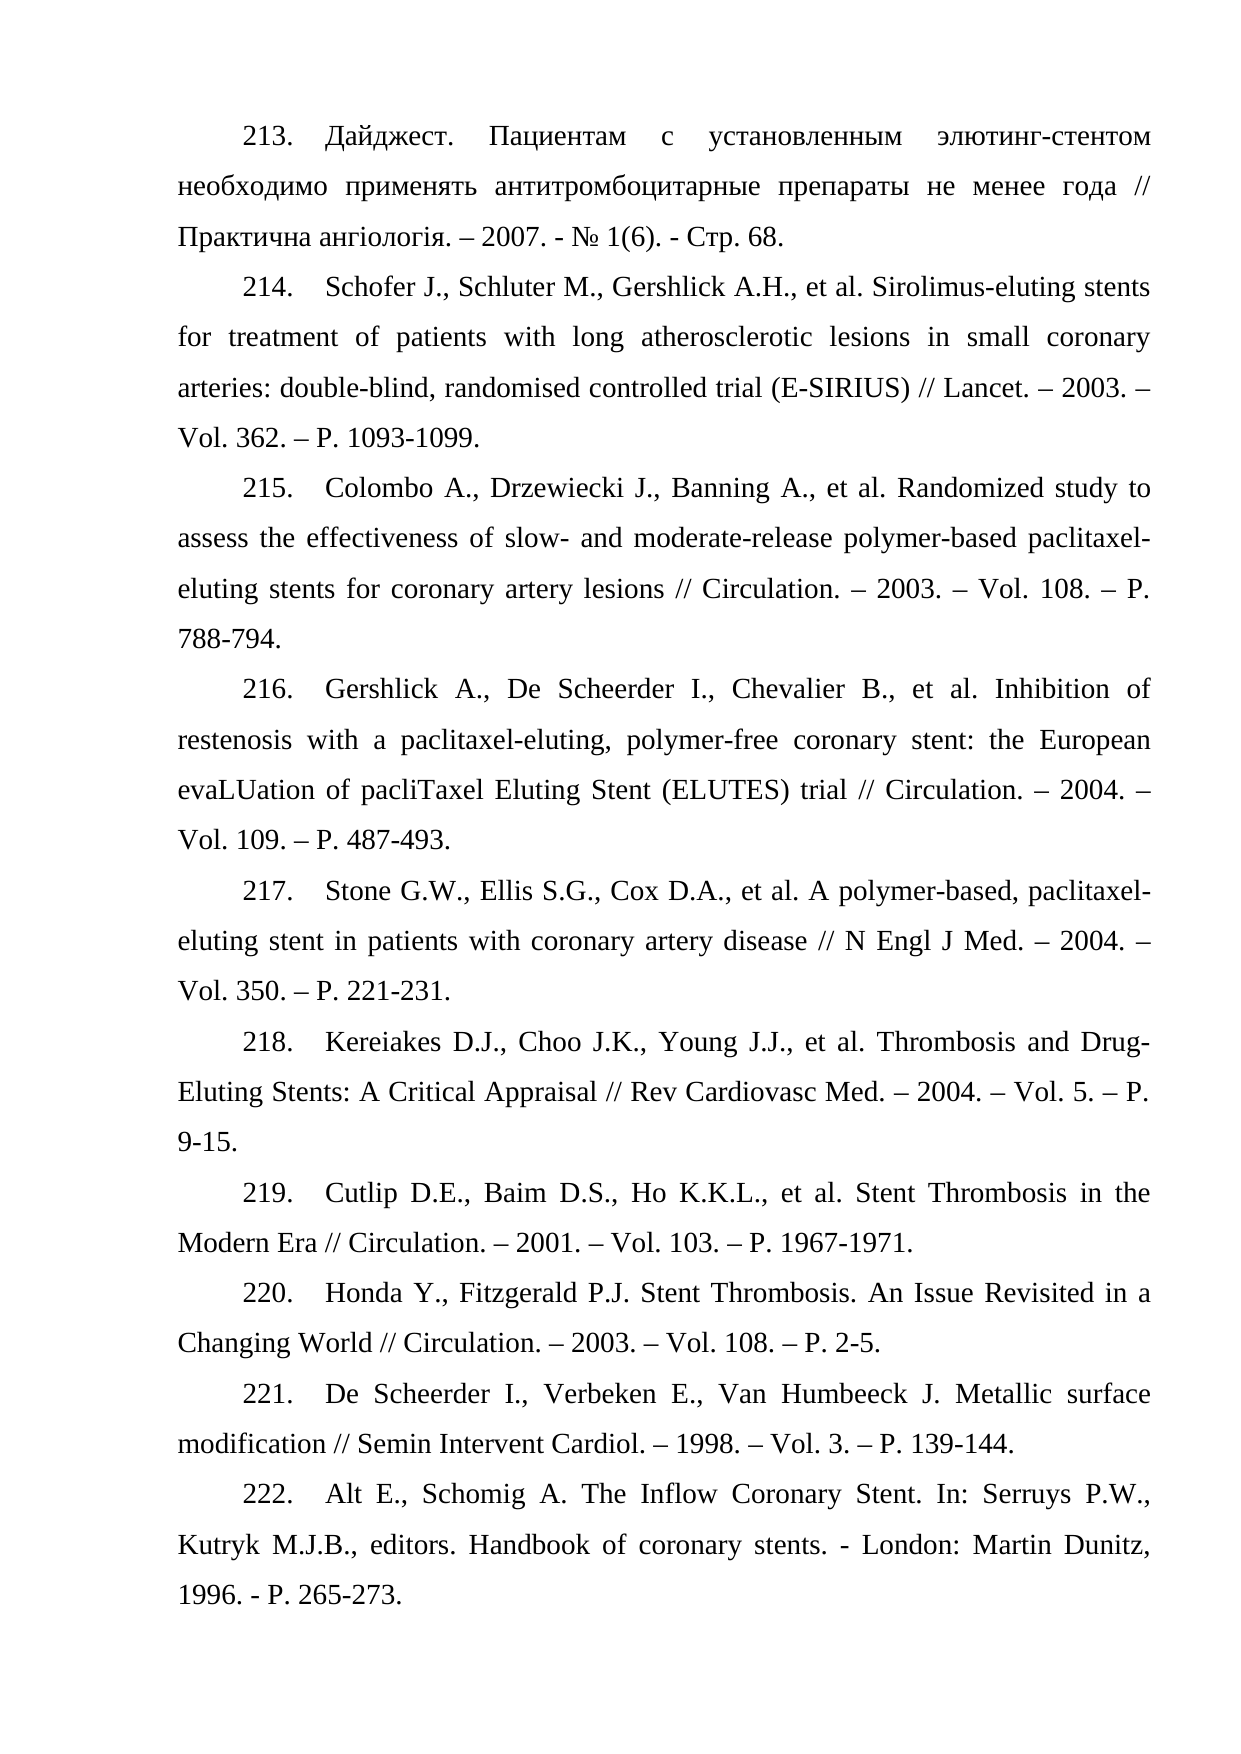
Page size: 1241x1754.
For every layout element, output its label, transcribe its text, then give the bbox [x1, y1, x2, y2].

list De Scheerder I., Verbeken E., Van Humbeeck J. Metallic surface modification // Semin Intervent Cardiol. – 1998. – Vol. 3. – P. 139-144. [177, 1376, 1152, 1460]
list Cutlip D.E., Baim D.S., Ho K.K.L., et al. Stent Thrombosis in the Modern Era // Circulation. – 2001. – Vol. 103. – P. 1967-1971. [177, 1175, 1152, 1258]
list Gershlick A., De Scheerder I., Chevalier B., et al. Inhibition of restenosis with a paclitaxel-eluting, polymer-free coronary stent: the European evaLUation of pacliTaxel Eluting Stent (ELUTES) trial // Circulation. – 2004. – Vol. 109. – P. 487-493. [177, 672, 1152, 856]
list Alt E., Schomig A. The Inflow Coronary Stent. In: Serruys P.W., Kutryk M.J.B., editors. Handbook of coronary stents. - London: Martin Dunitz, 1996. - P. 265-273. [177, 1477, 1152, 1611]
list Colombo A., Drzewiecki J., Banning A., et al. Randomized study to assess the effectiveness of slow- and moderate-release polymer-based paclitaxel-eluting stents for coronary artery lesions // Circulation. – 2003. – Vol. 108. – P. 788-794. [177, 470, 1152, 655]
list Kereiakes D.J., Choo J.K., Young J.J., et al. Thrombosis and Drug-Eluting Stents: A Critical Appraisal // Rev Cardiovasc Med. – 2004. – Vol. 5. – P. 9-15. [177, 1024, 1152, 1158]
list Stone G.W., Ellis S.G., Cox D.A., et al. A polymer-based, paclitaxel-eluting stent in patients with coronary artery disease // N Engl J Med. – 2004. – Vol. 350. – P. 221-231. [177, 873, 1152, 1007]
list Schofer J., Schluter M., Gershlick A.H., et al. Sirolimus-eluting stents for treatment of patients with long atherosclerotic lesions in small coronary arteries: double-blind, randomised controlled trial (E-SIRIUS) // Lancet. – 2003. – Vol. 362. – P. 1093-1099. [177, 269, 1152, 453]
list Дайджест. Пациентам с установленным элютинг-стентом необходимо применять антитромбоцитарные препараты не менее года // Практична ангіологія. – 2007. - № 1(6). - Стр. 68. [177, 118, 1152, 252]
list Honda Y., Fitzgerald P.J. Stent Thrombosis. An Issue Revisited in a Changing World // Circulation. – 2003. – Vol. 108. – P. 2-5. [177, 1275, 1152, 1359]
